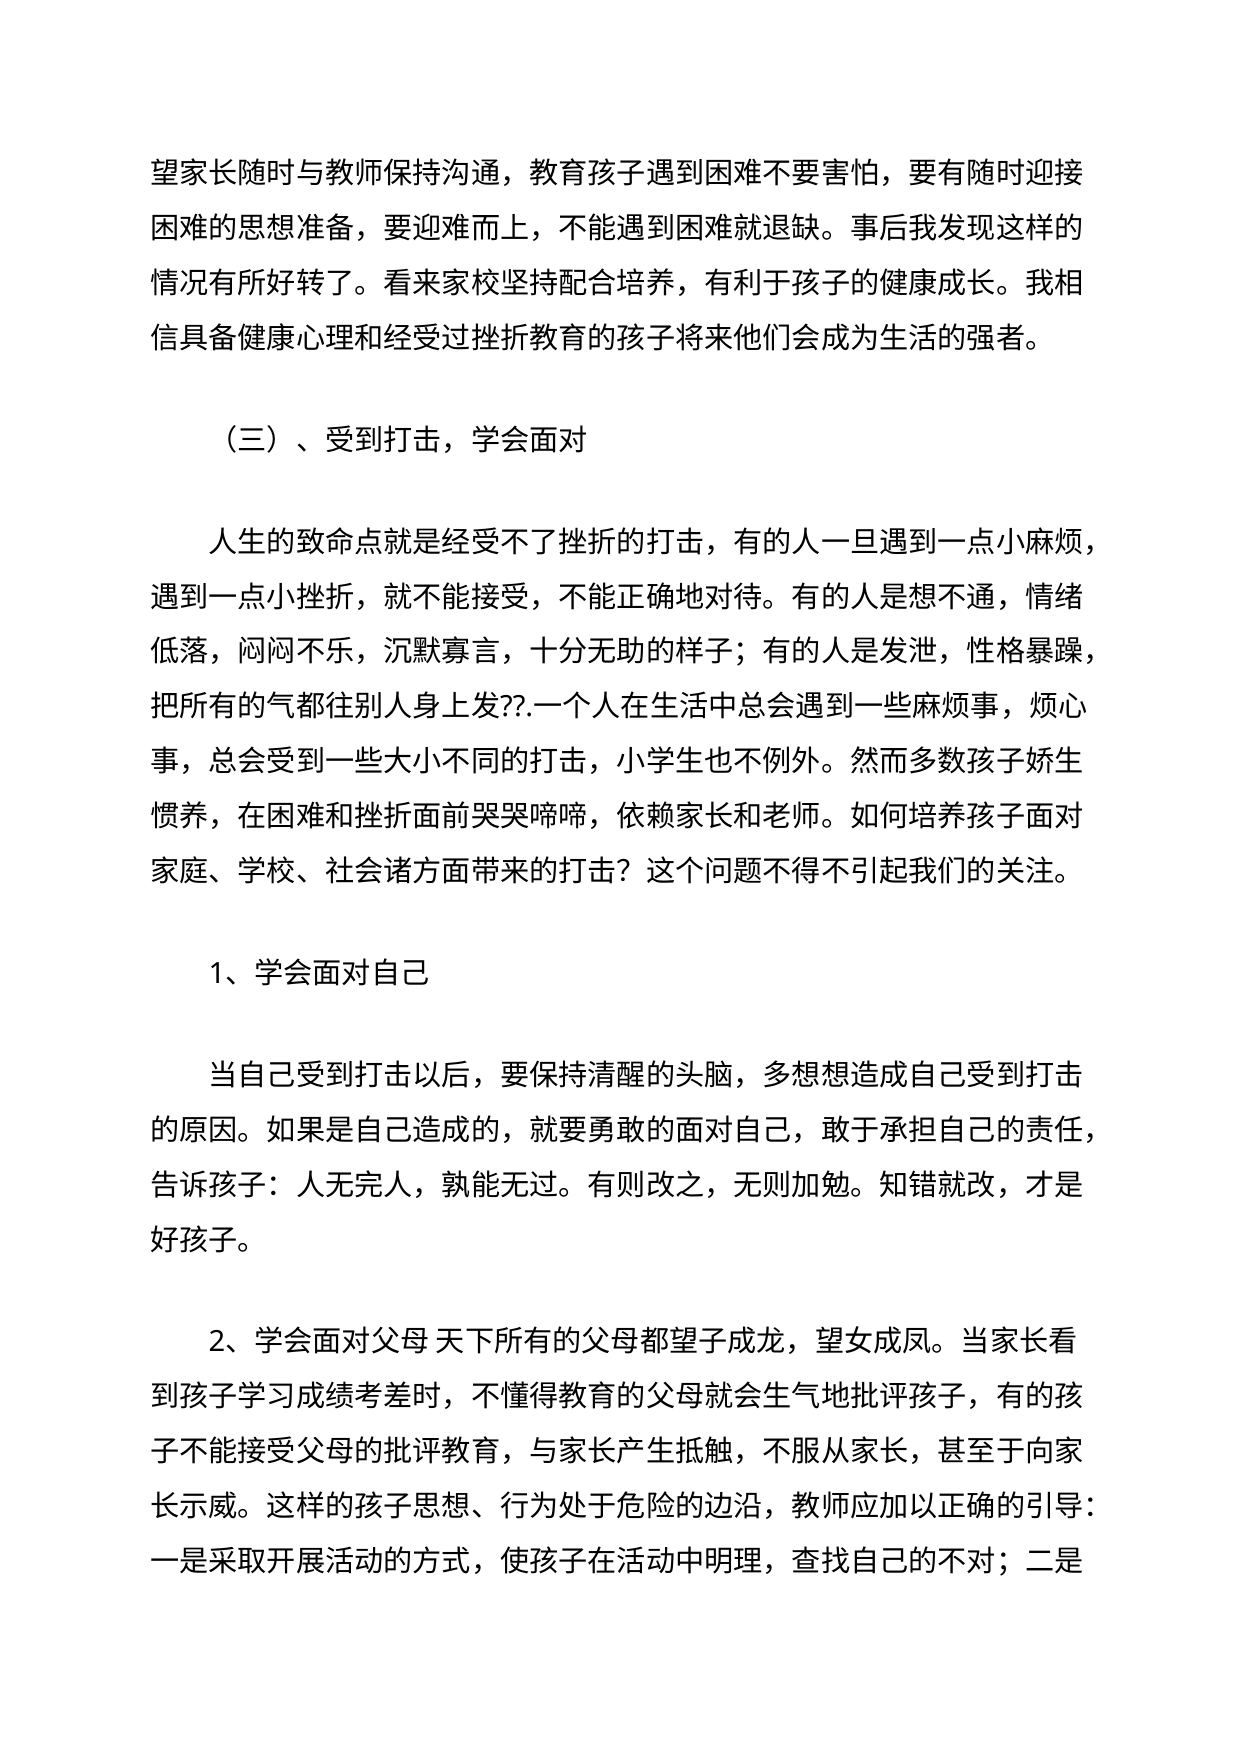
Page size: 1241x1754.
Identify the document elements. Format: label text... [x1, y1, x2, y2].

text （三）、受到打击，学会面对 [150, 416, 1090, 459]
text 人生的致命点就是经受不了挫折的打击，有的人一旦遇到一点小麻烦，遇到一点小挫折，就不能接受，不能正确地对待。有的人是想不通，情绪低落，闷闷不乐，沉默寡言，十分无助的样子；有的人是发泄，性格暴躁，把所有的气都往别人身上发??.一个人在生活中总会遇到一些麻烦事，烦心事，总会受到一些大小不同的打击，小学生也不例外。然而多数孩子娇生惯养，在困难和挫折面前哭哭啼啼，依赖家长和老师。如何培养孩子面对家庭、学校、社会诸方面带来的打击？这个问题不得不引起我们的关注。 [150, 518, 1090, 890]
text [150, 1318, 1090, 1580]
text 当自己受到打击以后，要保持清醒的头脑，多想想造成自己受到打击的原因。如果是自己造成的，就要勇敢的面对自己，敢于承担自己的责任，告诉孩子：人无完人，孰能无过。有则改之，无则加勉。知错就改，才是好孩子。 [150, 1051, 1090, 1258]
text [150, 150, 1090, 357]
text 1、学会面对自己 [150, 949, 1090, 992]
